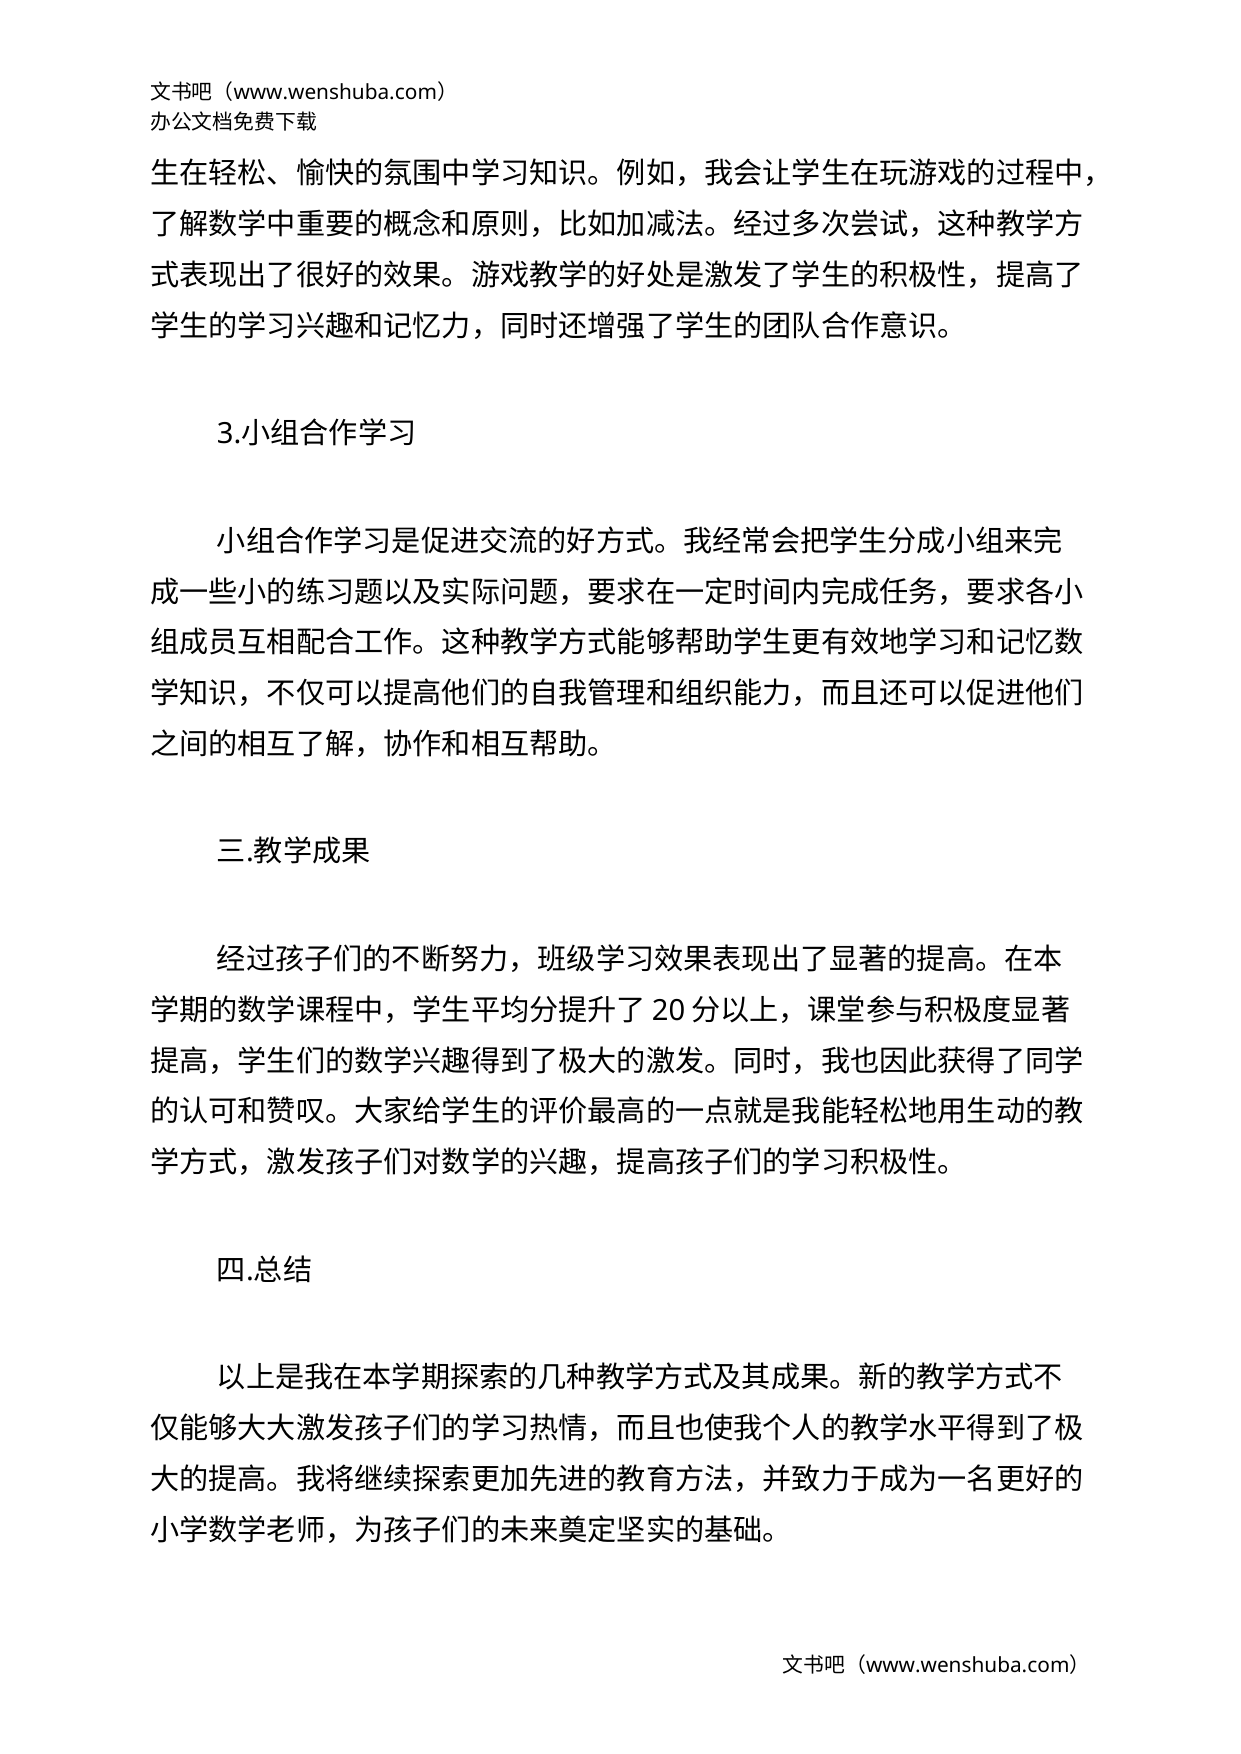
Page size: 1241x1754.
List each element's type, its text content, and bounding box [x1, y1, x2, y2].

text 3.小组合作学习 [150, 410, 1090, 452]
text 四.总结 [150, 1246, 1090, 1289]
text 三.教学成果 [150, 828, 1090, 870]
text 以上是我在本学期探索的几种教学方式及其成果。新的教学方式不仅能够大大激发孩子们的学习热情，而且也使我个人的教学水平得到了极大的提高。我将继续探索更加先进的教育方法，并致力于成为一名更好的小学数学老师，为孩子们的未来奠定坚实的基础。 [150, 1354, 1090, 1548]
text 小组合作学习是促进交流的好方式。我经常会把学生分成小组来完成一些小的练习题以及实际问题，要求在一定时间内完成任务，要求各小组成员互相配合工作。这种教学方式能够帮助学生更有效地学习和记忆数学知识，不仅可以提高他们的自我管理和组织能力，而且还可以促进他们之间的相互了解，协作和相互帮助。 [150, 517, 1090, 763]
text 经过孩子们的不断努力，班级学习效果表现出了显著的提高。在本学期的数学课程中，学生平均分提升了20分以上，课堂参与积极度显著提高，学生们的数学兴趣得到了极大的激发。同时，我也因此获得了同学的认可和赞叹。大家给学生的评价最高的一点就是我能轻松地用生动的教学方式，激发孩子们对数学的兴趣，提高孩子们的学习积极性。 [150, 936, 1090, 1181]
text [150, 150, 1090, 344]
